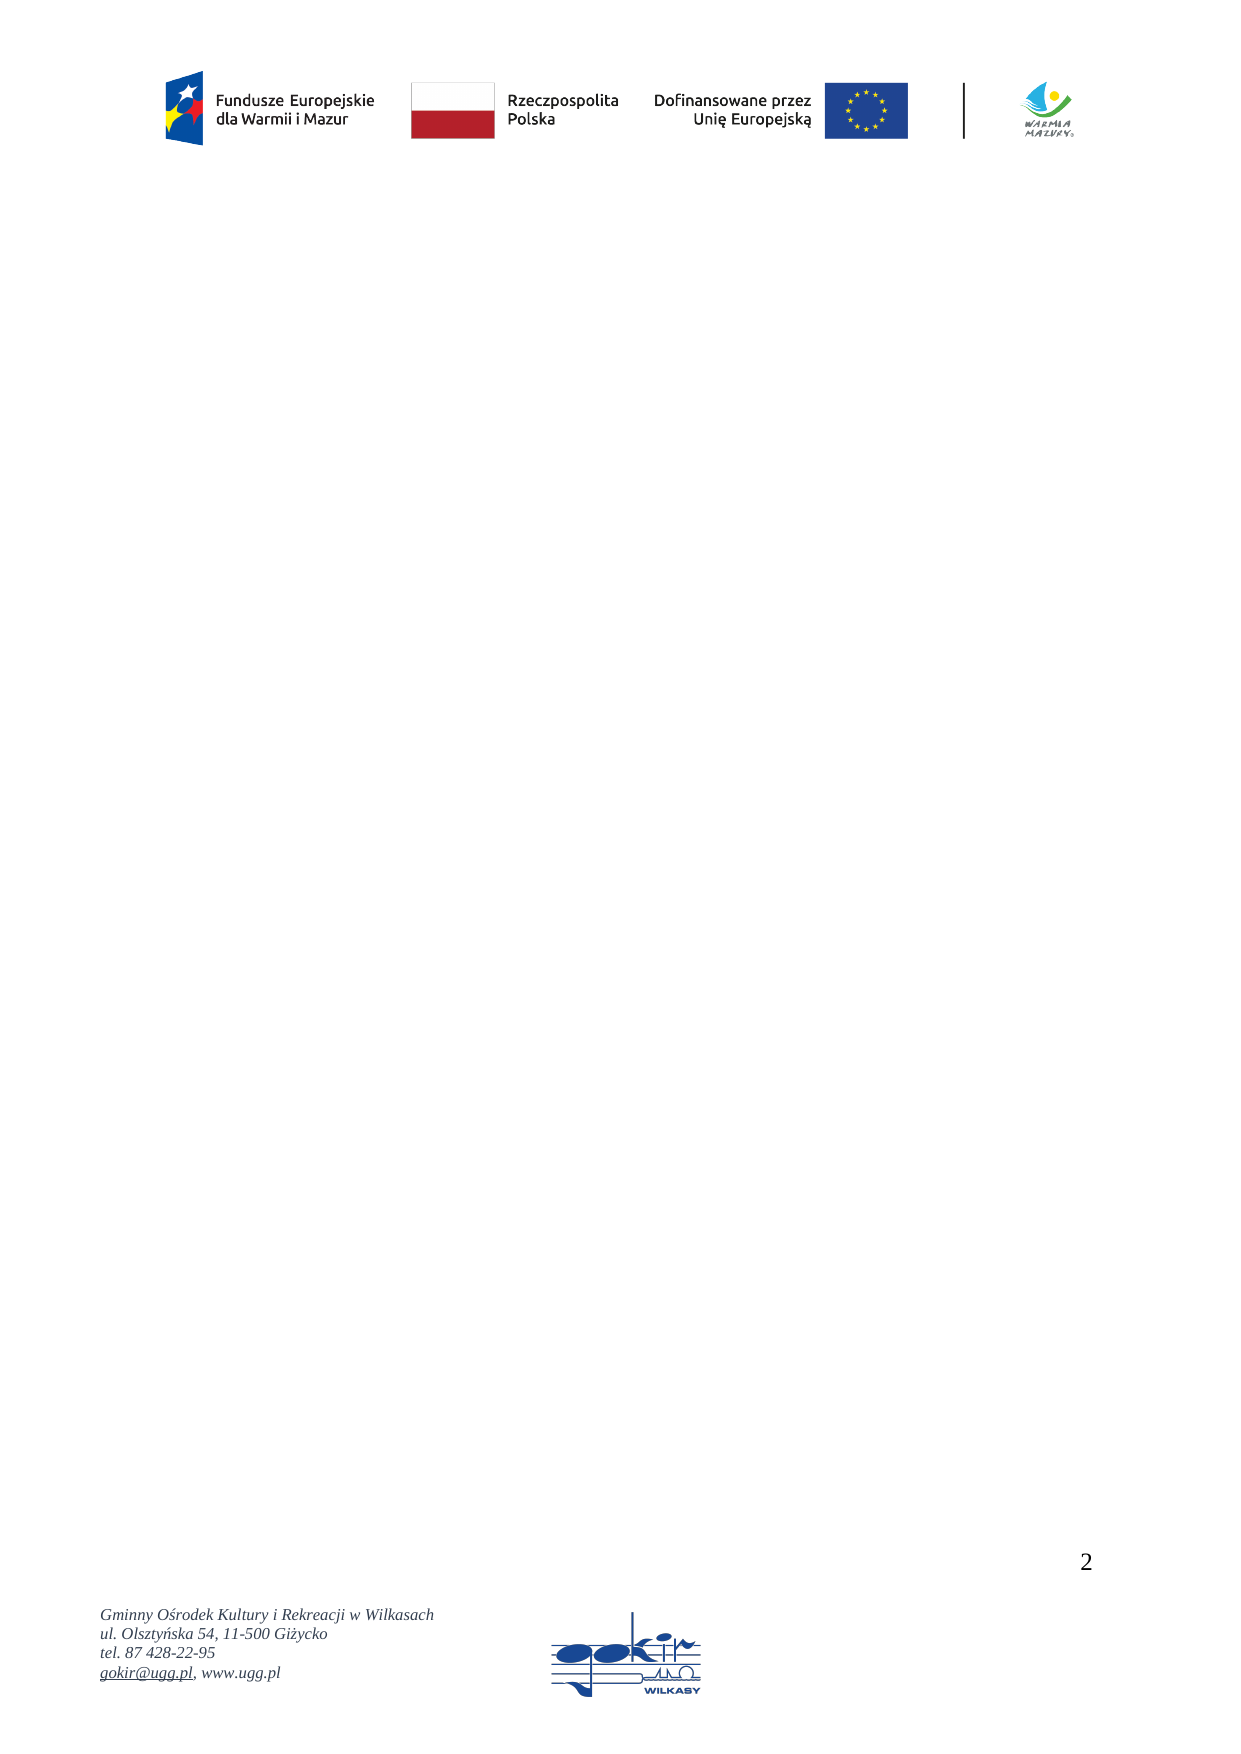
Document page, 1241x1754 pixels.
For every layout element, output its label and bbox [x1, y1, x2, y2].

picture [147, 52, 1093, 164]
picture [538, 1605, 714, 1705]
